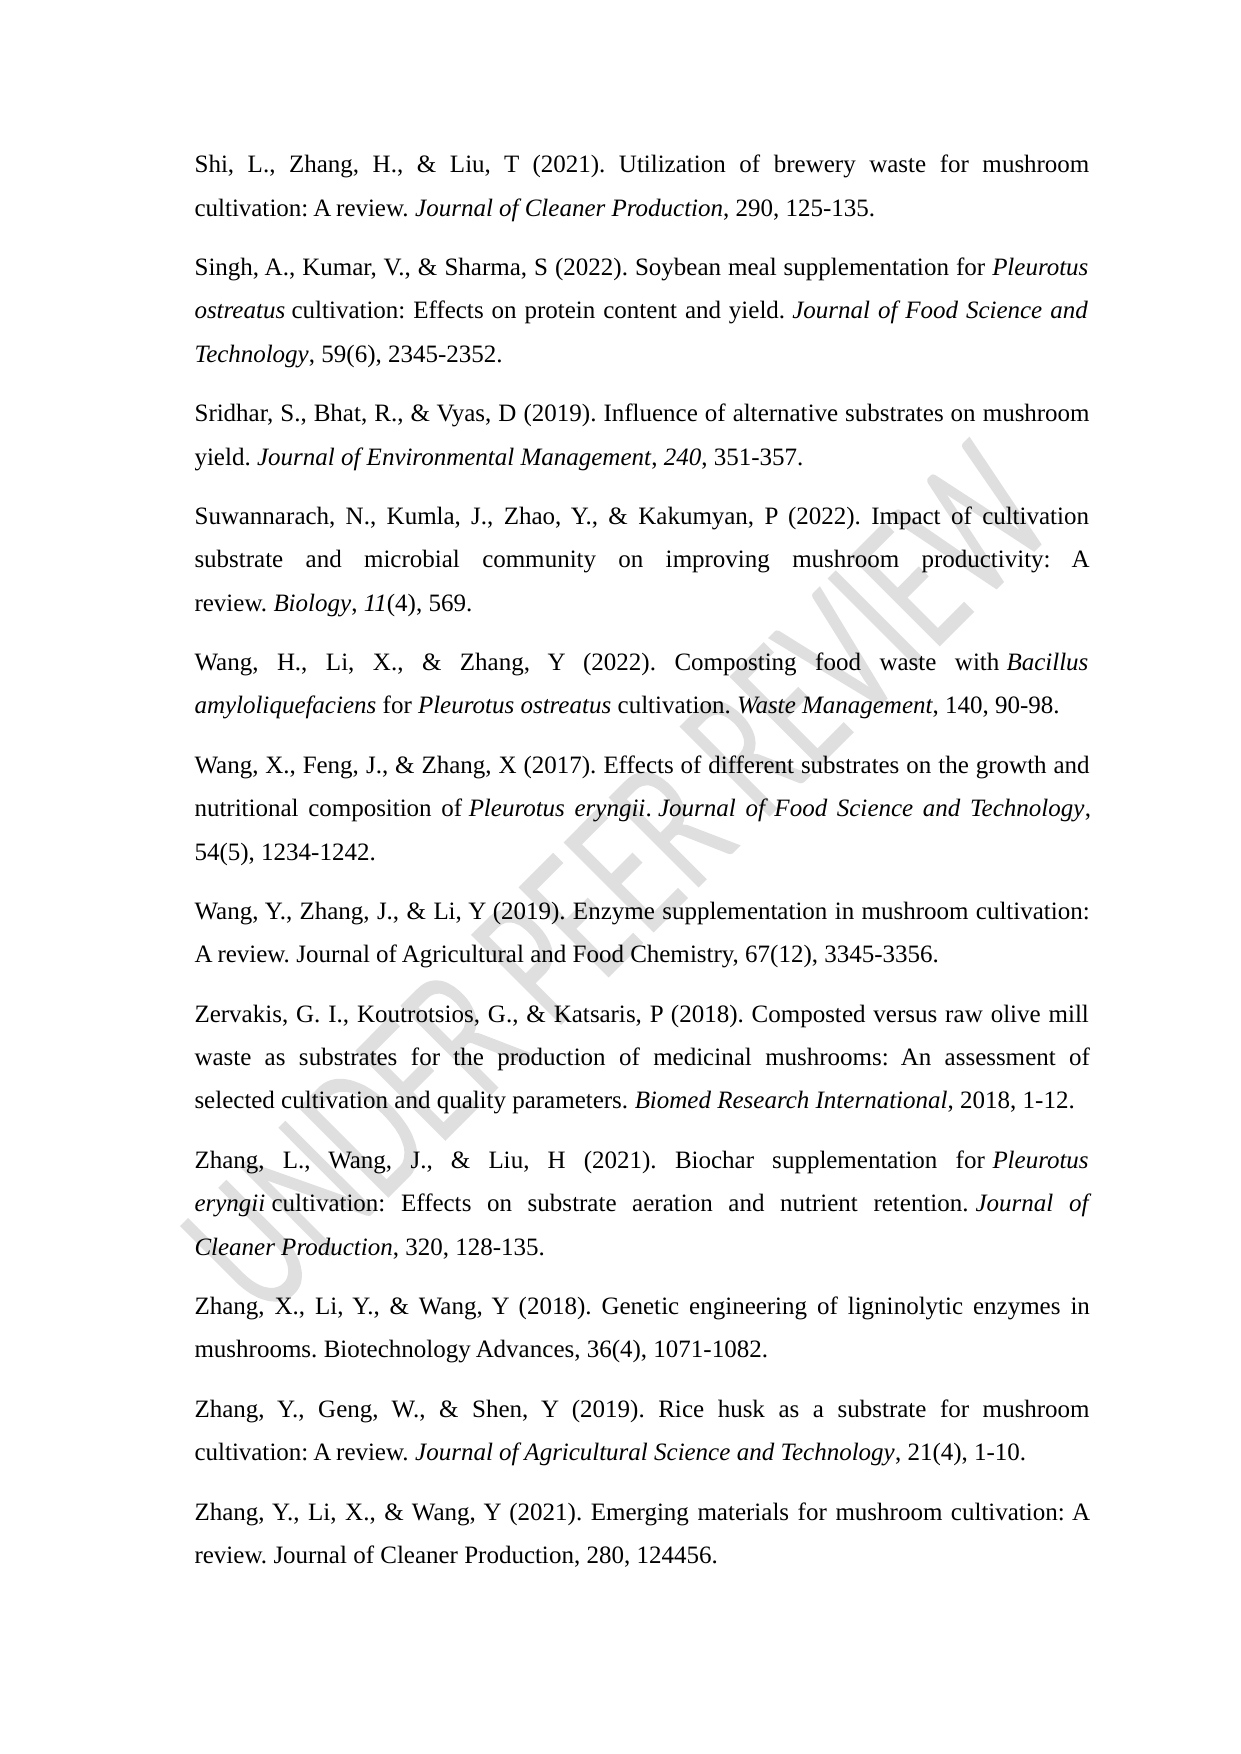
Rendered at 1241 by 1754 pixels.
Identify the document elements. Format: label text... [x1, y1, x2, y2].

text Zervakis, G. I., Koutrotsios, G., & Katsaris, P (2018). Composted versus raw olive mill waste as substrates for the production of medicinal mushrooms: An assessment of selected cultivation and quality parameters. Biomed Research International, 2018, 1-12. [194, 999, 1091, 1114]
text Zhang, Y., Li, X., & Wang, Y (2021). Emerging materials for mushroom cultivation: A review. Journal of Cleaner Production, 280, 124456. [194, 1497, 1091, 1569]
text Zhang, Y., Geng, W., & Shen, Y (2019). Rice husk as a substrate for mushroom cultivation: A review. Journal of Agricultural Science and Technology, 21(4), 1-10. [194, 1394, 1091, 1466]
text Sridhar, S., Bhat, R., & Vyas, D (2019). Influence of alternative substrates on mushroom yield. Journal of Environmental Management, 240, 351-357. [194, 398, 1091, 470]
text Wang, H., Li, X., & Zhang, Y (2022). Composting food waste with Bacillus amyloliquefaciens for Pleurotus ostreatus cultivation. Waste Management, 140, 90-98. [194, 647, 1091, 719]
text Zhang, X., Li, Y., & Wang, Y (2018). Genetic engineering of ligninolytic enzymes in mushrooms. Biotechnology Advances, 36(4), 1071-1082. [194, 1291, 1091, 1363]
text Shi, L., Zhang, H., & Liu, T (2021). Utilization of brewery waste for mushroom cultivation: A review. Journal of Cleaner Production, 290, 125-135. [194, 149, 1091, 221]
text Wang, Y., Zhang, J., & Li, Y (2019). Enzyme supplementation in mushroom cultivation: A review. Journal of Agricultural and Food Chemistry, 67(12), 3345-3356. [194, 896, 1091, 968]
text Zhang, L., Wang, J., & Liu, H (2021). Biochar supplementation for Pleurotus eryngii cultivation: Effects on substrate aeration and nutrient retention. Journal of Cleaner Production, 320, 128-135. [194, 1145, 1091, 1260]
text Singh, A., Kumar, V., & Sharma, S (2022). Soybean meal supplementation for Pleurotus ostreatus cultivation: Effects on protein content and yield. Journal of Food Science and Technology, 59(6), 2345-2352. [194, 252, 1091, 367]
text Wang, X., Feng, J., & Zhang, X (2017). Effects of different substrates on the growth and nutritional composition of Pleurotus eryngii. Journal of Food Science and Technology, 54(5), 1234-1242. [194, 750, 1091, 865]
text Suwannarach, N., Kumla, J., Zhao, Y., & Kakumyan, P (2022). Impact of cultivation substrate and microbial community on improving mushroom productivity: A review. Biology, 11(4), 569. [194, 501, 1091, 616]
